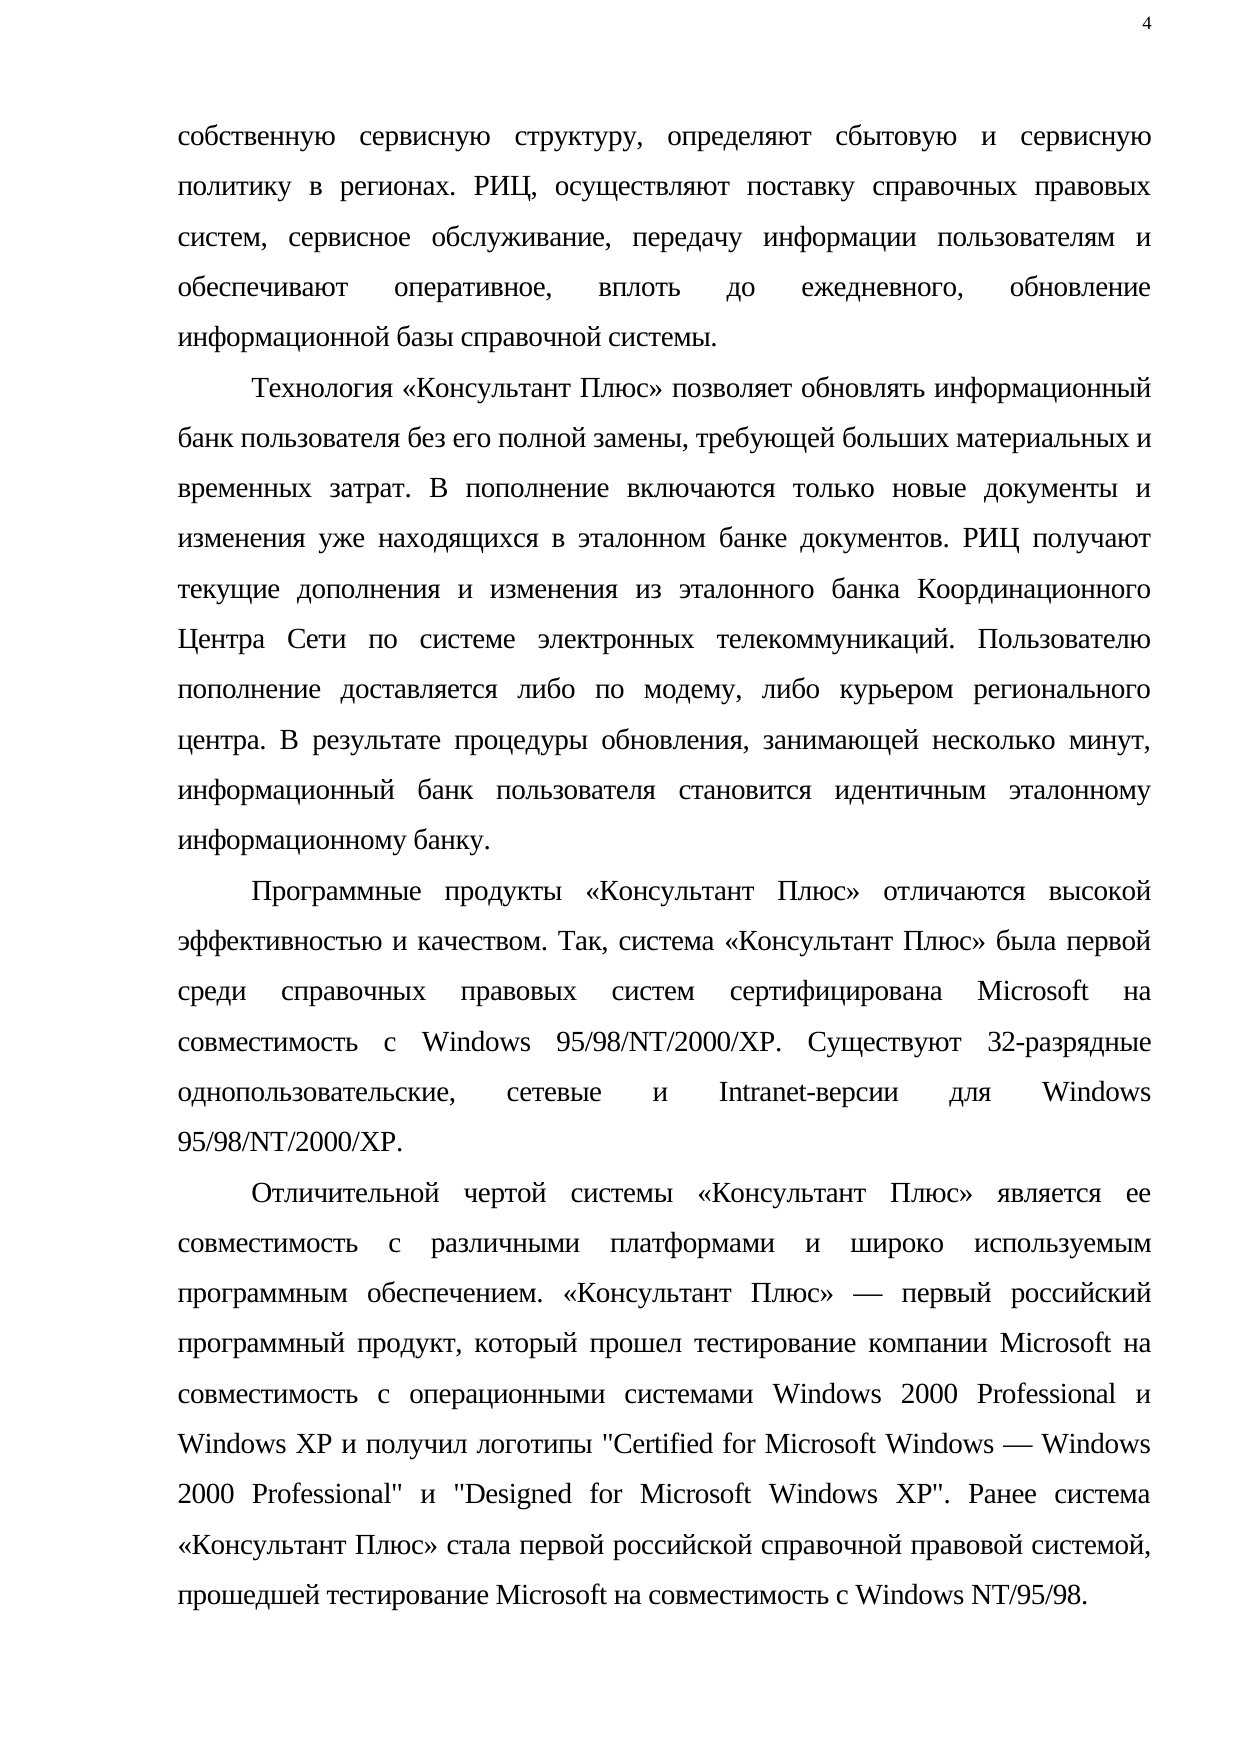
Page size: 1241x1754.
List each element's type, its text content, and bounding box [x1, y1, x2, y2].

text Отличительной чертой системы «Консультант Плюс» является ее совместимость с различными платформами и широко используемым программным обеспечением. «Консультант Плюс» — первый российский программный продукт, который прошел тестирование компании Microsoft на совместимость с операционными системами Windows 2000 Professional и Windows XP и получил логотипы "Certified for Microsoft Windows — Windows 2000 Professional" и "Designed for Microsoft Windows XP". Ранее система «Консультант Плюс» стала первой российской справочной правовой системой, прошедшей тестирование Microsoft на совместимость с Windows NT/95/98. [177, 1175, 1152, 1611]
text Программные продукты «Консультант Плюс» отличаются высокой эффективностью и качеством. Так, система «Консультант Плюс» была первой среди справочных правовых систем сертифицирована Microsoft на совместимость с Windows 95/98/NT/2000/XP. Существуют 32-разрядные однопользовательские, сетевые и Intranet-версии для Windows 95/98/NT/2000/XP. [177, 873, 1152, 1158]
text Технология «Консультант Плюс» позволяет обновлять информационный банк пользователя без его полной замены, требующей больших материальных и временных затрат. В пополнение включаются только новые документы и изменения уже находящихся в эталонном банке документов. РИЦ получают текущие дополнения и изменения из эталонного банка Координационного Центра Сети по системе электронных телекоммуникаций. Пользователю пополнение доставляется либо по модему, либо курьером регионального центра. В результате процедуры обновления, занимающей несколько минут, информационный банк пользователя становится идентичным эталонному информационному банку. [177, 370, 1152, 856]
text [177, 118, 1152, 353]
